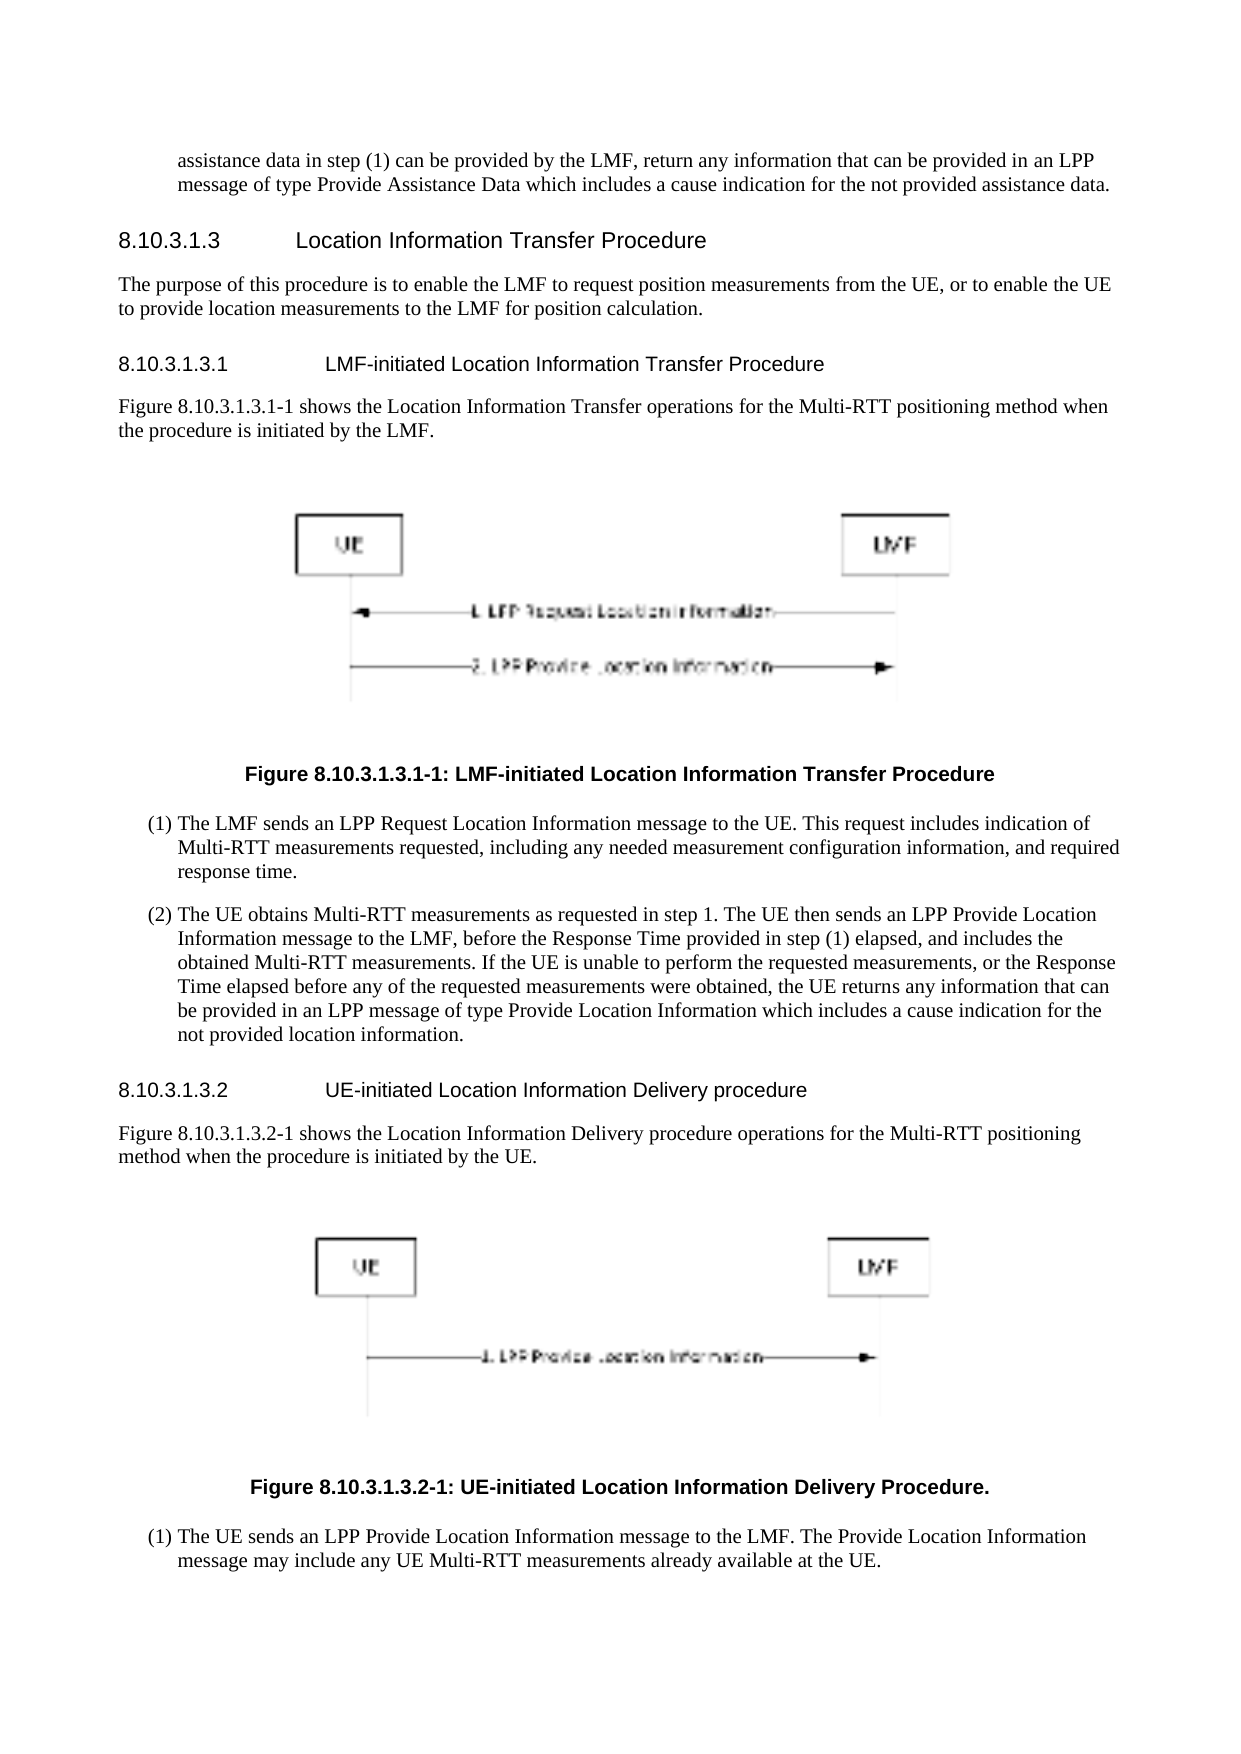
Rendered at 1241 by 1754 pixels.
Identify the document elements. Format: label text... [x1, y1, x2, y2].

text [148, 148, 1122, 196]
text 8.10.3.1.3.1 LMF-initiated Location Information Transfer Procedure [118, 352, 1122, 376]
text Figure 8.10.3.1.3.2-1 shows the Location Information Delivery procedure operations for the Multi-RTT positioning method when the procedure is initiated by the UE. [118, 1120, 1122, 1168]
text (2) The UE obtains Multi-RTT measurements as requested in step 1. The UE then sends an LPP Provide Location Information message to the LMF, before the Response Time provided in step (1) elapsed, and includes the obtained Multi-RTT measurements. If the UE is unable to perform the requested measurements, or the Response Time elapsed before any of the requested measurements were obtained, the UE returns any information that can be provided in an LPP message of type Provide Location Information which includes a cause indication for the not provided location information. [148, 902, 1122, 1046]
text Figure 8.10.3.1.3.1-1 shows the Location Information Transfer operations for the Multi-RTT positioning method when the procedure is initiated by the LMF. [118, 394, 1122, 442]
text Figure 8.10.3.1.3.2-1: UE-initiated Location Information Delivery Procedure. [118, 1475, 1122, 1499]
text 8.10.3.1.3.2 UE-initiated Location Information Delivery procedure [118, 1078, 1122, 1102]
text The purpose of this procedure is to enable the LMF to request position measurements from the UE, or to enable the UE to provide location measurements to the LMF for position calculation. [118, 272, 1122, 320]
text (1) The UE sends an LPP Provide Location Information message to the LMF. The Provide Location Information message may include any UE Multi-RTT measurements already available at the UE. [148, 1524, 1122, 1572]
text 8.10.3.1.3 Location Information Transfer Procedure [118, 227, 1122, 253]
text (1) The LMF sends an LPP Request Location Information message to the UE. This request includes indication of Multi-RTT measurements requested, including any needed measurement configuration information, and required response time. [148, 811, 1122, 883]
text Figure 8.10.3.1.3.1-1: LMF-initiated Location Information Transfer Procedure [118, 762, 1122, 786]
